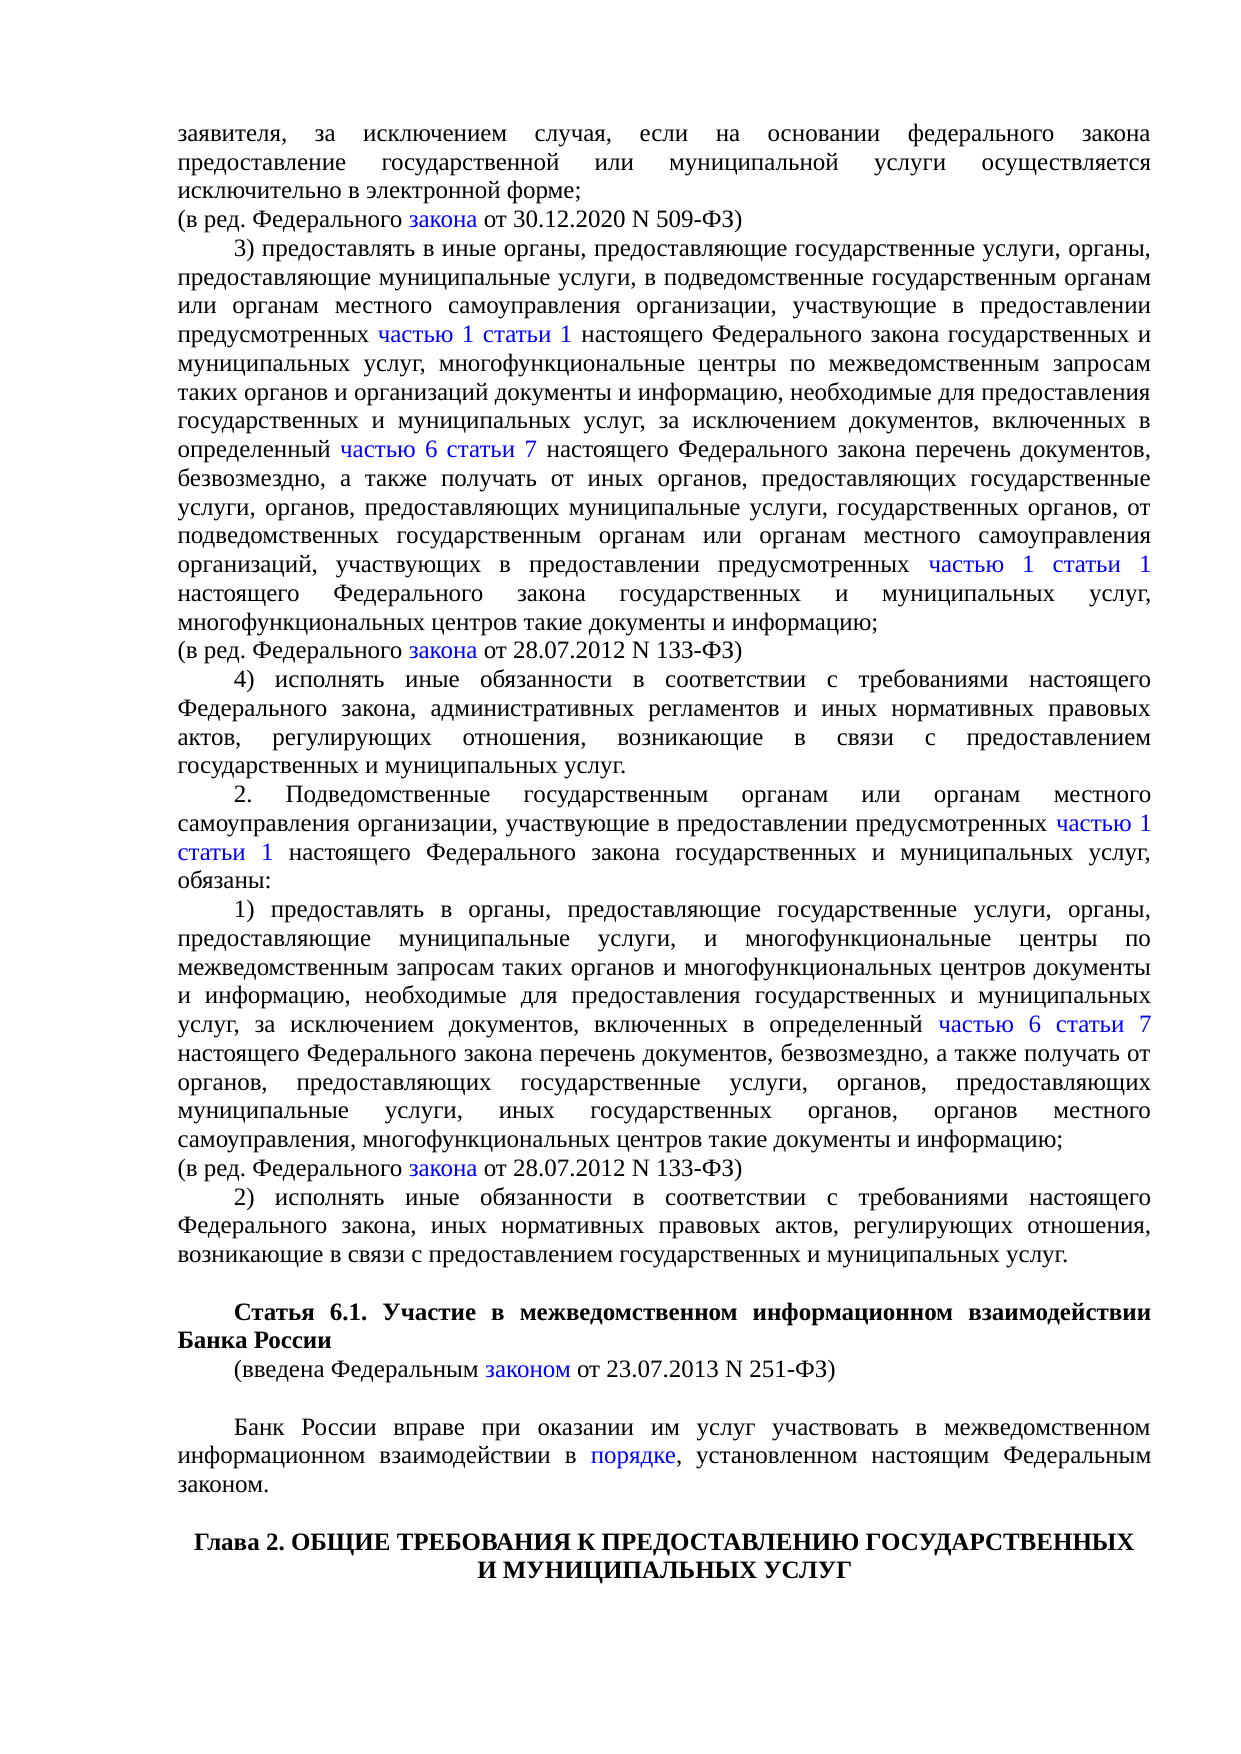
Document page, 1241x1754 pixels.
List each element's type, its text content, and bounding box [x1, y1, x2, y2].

text 4) исполнять иные обязанности в соответствии с требованиями настоящего Федерального закона, административных регламентов и иных нормативных правовых актов, регулирующих отношения, возникающие в связи с предоставлением государственных и муниципальных услуг. [177, 664, 1152, 779]
text (в ред. Федерального закона от 28.07.2012 N 133-ФЗ) [177, 636, 1152, 664]
text (введена Федеральным законом от 23.07.2013 N 251-ФЗ) [177, 1354, 1152, 1383]
text 2. Подведомственные государственным органам или органам местного самоуправления организации, участвующие в предоставлении предусмотренных частью 1 статьи 1 настоящего Федерального закона государственных и муниципальных услуг, обязаны: [177, 779, 1152, 894]
text 3) предоставлять в иные органы, предоставляющие государственные услуги, органы, предоставляющие муниципальные услуги, в подведомственные государственным органам или органам местного самоуправления организации, участвующие в предоставлении предусмотренных частью 1 статьи 1 настоящего Федерального закона государственных и муниципальных услуг, многофункциональные центры по межведомственным запросам таких органов и организаций документы и информацию, необходимые для предоставления государственных и муниципальных услуг, за исключением документов, включенных в определенный частью 6 статьи 7 настоящего Федерального закона перечень документов, безвозмездно, а также получать от иных органов, предоставляющих государственные услуги, органов, предоставляющих муниципальные услуги, государственных органов, от подведомственных государственным органам или органам местного самоуправления организаций, участвующих в предоставлении предусмотренных частью 1 статьи 1 настоящего Федерального закона государственных и муниципальных услуг, многофункциональных центров такие документы и информацию; [177, 233, 1152, 636]
text И МУНИЦИПАЛЬНЫХ УСЛУГ [177, 1556, 1152, 1584]
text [177, 118, 1152, 204]
text 1) предоставлять в органы, предоставляющие государственные услуги, органы, предоставляющие муниципальные услуги, и многофункциональные центры по межведомственным запросам таких органов и многофункциональных центров документы и информацию, необходимые для предоставления государственных и муниципальных услуг, за исключением документов, включенных в определенный частью 6 статьи 7 настоящего Федерального закона перечень документов, безвозмездно, а также получать от органов, предоставляющих государственные услуги, органов, предоставляющих муниципальные услуги, иных государственных органов, органов местного самоуправления, многофункциональных центров такие документы и информацию; [177, 894, 1152, 1153]
text 2) исполнять иные обязанности в соответствии с требованиями настоящего Федерального закона, иных нормативных правовых актов, регулирующих отношения, возникающие в связи с предоставлением государственных и муниципальных услуг. [177, 1182, 1152, 1268]
text (в ред. Федерального закона от 30.12.2020 N 509-ФЗ) [177, 204, 1152, 233]
text Глава 2. ОБЩИЕ ТРЕБОВАНИЯ К ПРЕДОСТАВЛЕНИЮ ГОСУДАРСТВЕННЫХ [177, 1527, 1152, 1556]
text (в ред. Федерального закона от 28.07.2012 N 133-ФЗ) [177, 1153, 1152, 1182]
text Банк России вправе при оказании им услуг участвовать в межведомственном информационном взаимодействии в порядке, установленном настоящим Федеральным законом. [177, 1412, 1152, 1498]
text Статья 6.1. Участие в межведомственном информационном взаимодействии Банка России [177, 1297, 1152, 1354]
